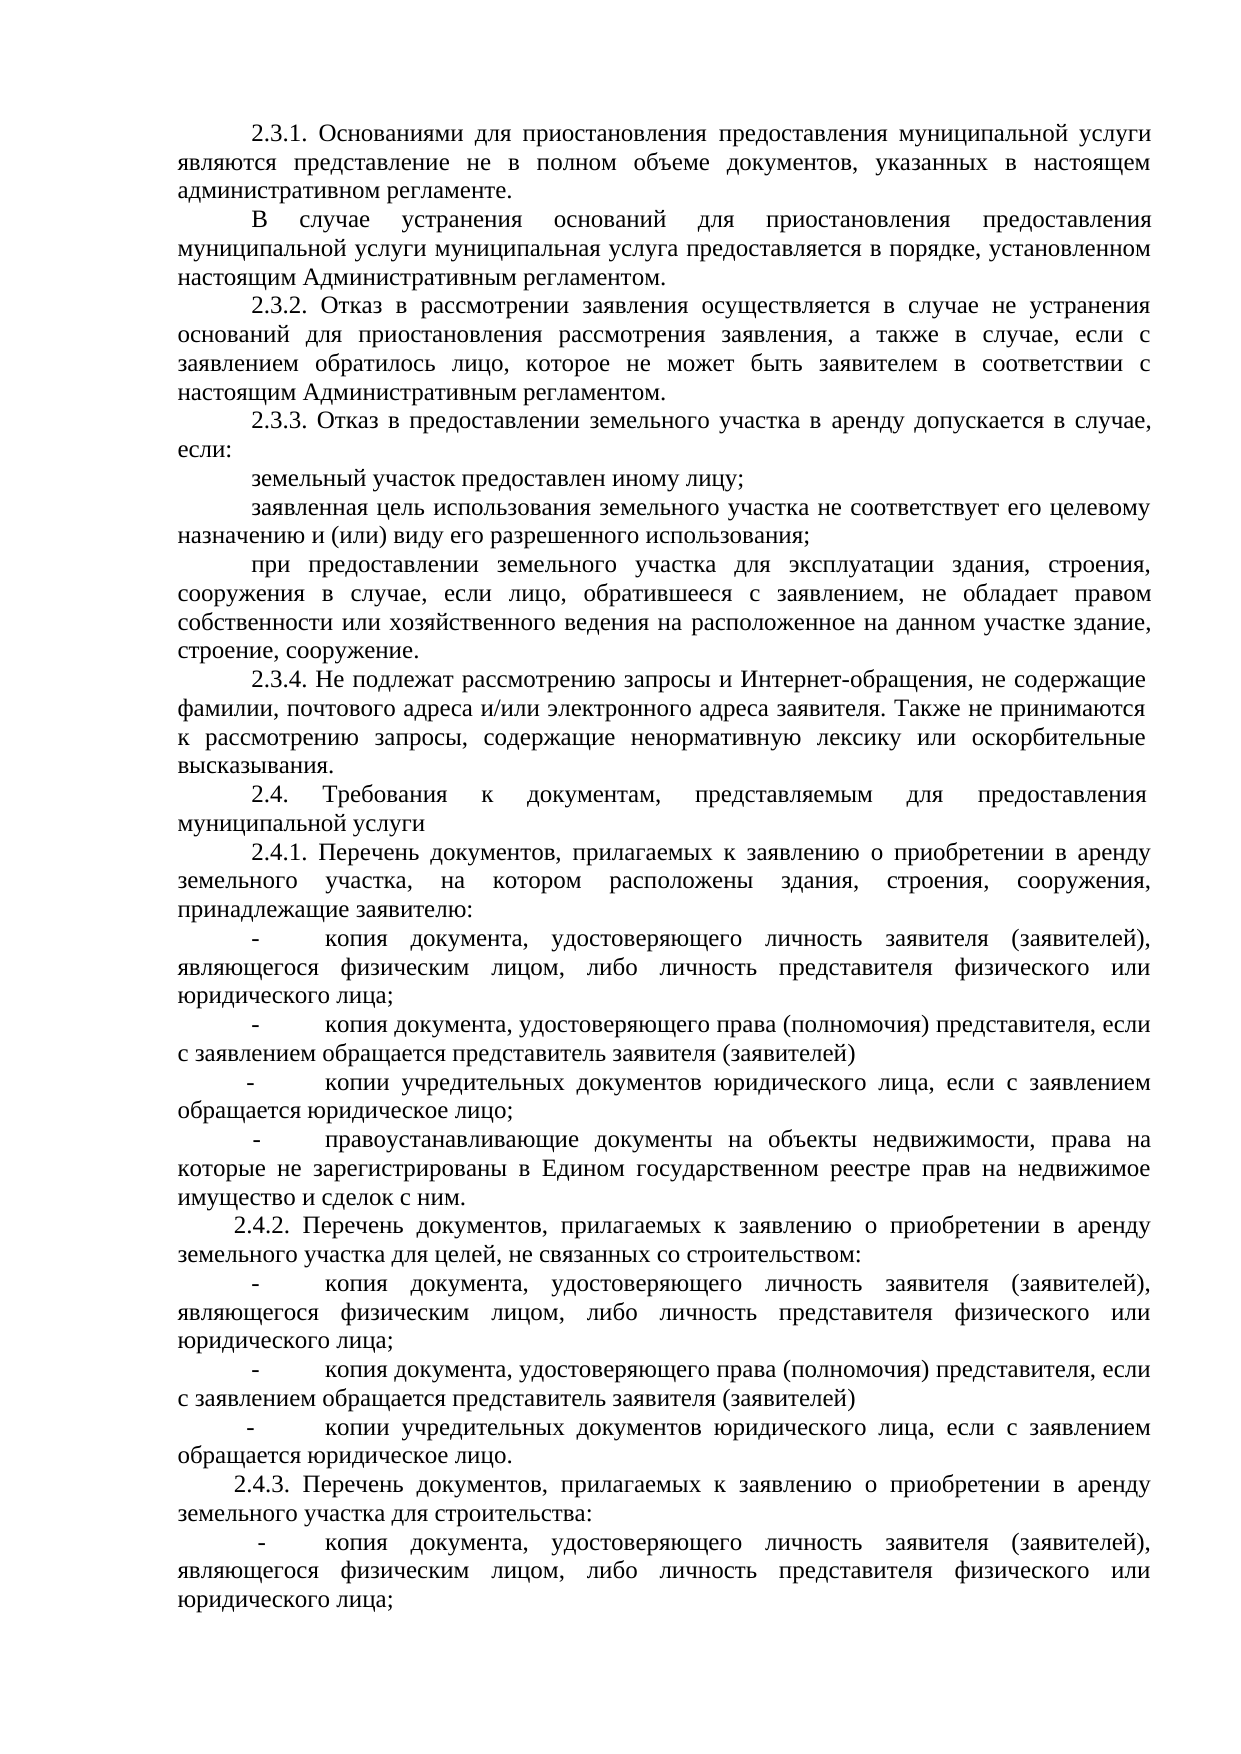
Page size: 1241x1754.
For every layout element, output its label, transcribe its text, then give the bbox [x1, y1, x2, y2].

text 2.4.2. Перечень документов, прилагаемых к заявлению о приобретении в аренду земельного участка для целей, не связанных со строительством: [177, 1211, 1152, 1268]
text при предоставлении земельного участка для эксплуатации здания, строения, сооружения в случае, если лицо, обратившееся с заявлением, не обладает правом собственности или хозяйственного ведения на расположенное на данном участке здание, строение, сооружение. [177, 549, 1152, 664]
text 2.4. Требования к документам, представляемым для предоставления муниципальной услуги [177, 779, 1147, 837]
text В случае устранения оснований для приостановления предоставления муниципальной услуги муниципальная услуга предоставляется в порядке, установленном настоящим Административным регламентом. [177, 204, 1152, 291]
text 2.3.3. Отказ в предоставлении земельного участка в аренду допускается в случае, если: [177, 406, 1152, 463]
text 2.3.2. Отказ в рассмотрении заявления осуществляется в случае не устранения оснований для приостановления рассмотрения заявления, а также в случае, если с заявлением обратилось лицо, которое не может быть заявителем в соответствии с настоящим Административным регламентом. [177, 291, 1152, 406]
text 2.4.1. Перечень документов, прилагаемых к заявлению о приобретении в аренду земельного участка, на котором расположены здания, строения, сооружения, принадлежащие заявителю: [177, 837, 1152, 923]
text 2.4.3. Перечень документов, прилагаемых к заявлению о приобретении в аренду земельного участка для строительства: [177, 1469, 1152, 1527]
text - копии учредительных документов юридического лица, если с заявлением обращается юридическое лицо. [177, 1412, 1152, 1469]
text - копия документа, удостоверяющего личность заявителя (заявителей), являющегося физическим лицом, либо личность представителя физического или юридического лица; [177, 1527, 1152, 1613]
text заявленная цель использования земельного участка не соответствует его целевому назначению и (или) виду его разрешенного использования; [177, 492, 1152, 549]
text - правоустанавливающие документы на объекты недвижимости, права на которые не зарегистрированы в Едином государственном реестре прав на недвижимое имущество и сделок с ним. [177, 1124, 1152, 1211]
text 2.3.1. Основаниями для приостановления предоставления муниципальной услуги являются представление не в полном объеме документов, указанных в настоящем административном регламенте. [177, 118, 1152, 204]
text - копии учредительных документов юридического лица, если с заявлением обращается юридическое лицо; [177, 1067, 1152, 1124]
text - копия документа, удостоверяющего права (полномочия) представителя, если с заявлением обращается представитель заявителя (заявителей) [177, 1354, 1152, 1412]
text - копия документа, удостоверяющего личность заявителя (заявителей), являющегося физическим лицом, либо личность представителя физического или юридического лица; [177, 923, 1152, 1009]
text 2.3.4. Не подлежат рассмотрению запросы и Интернет-обращения, не содержащие фамилии, почтового адреса и/или электронного адреса заявителя. Также не принимаются к рассмотрению запросы, содержащие ненормативную лексику или оскорбительные высказывания. [177, 664, 1147, 779]
text - копия документа, удостоверяющего права (полномочия) представителя, если с заявлением обращается представитель заявителя (заявителей) [177, 1009, 1152, 1067]
text земельный участок предоставлен иному лицу; [177, 463, 1152, 492]
text - копия документа, удостоверяющего личность заявителя (заявителей), являющегося физическим лицом, либо личность представителя физического или юридического лица; [177, 1268, 1152, 1354]
